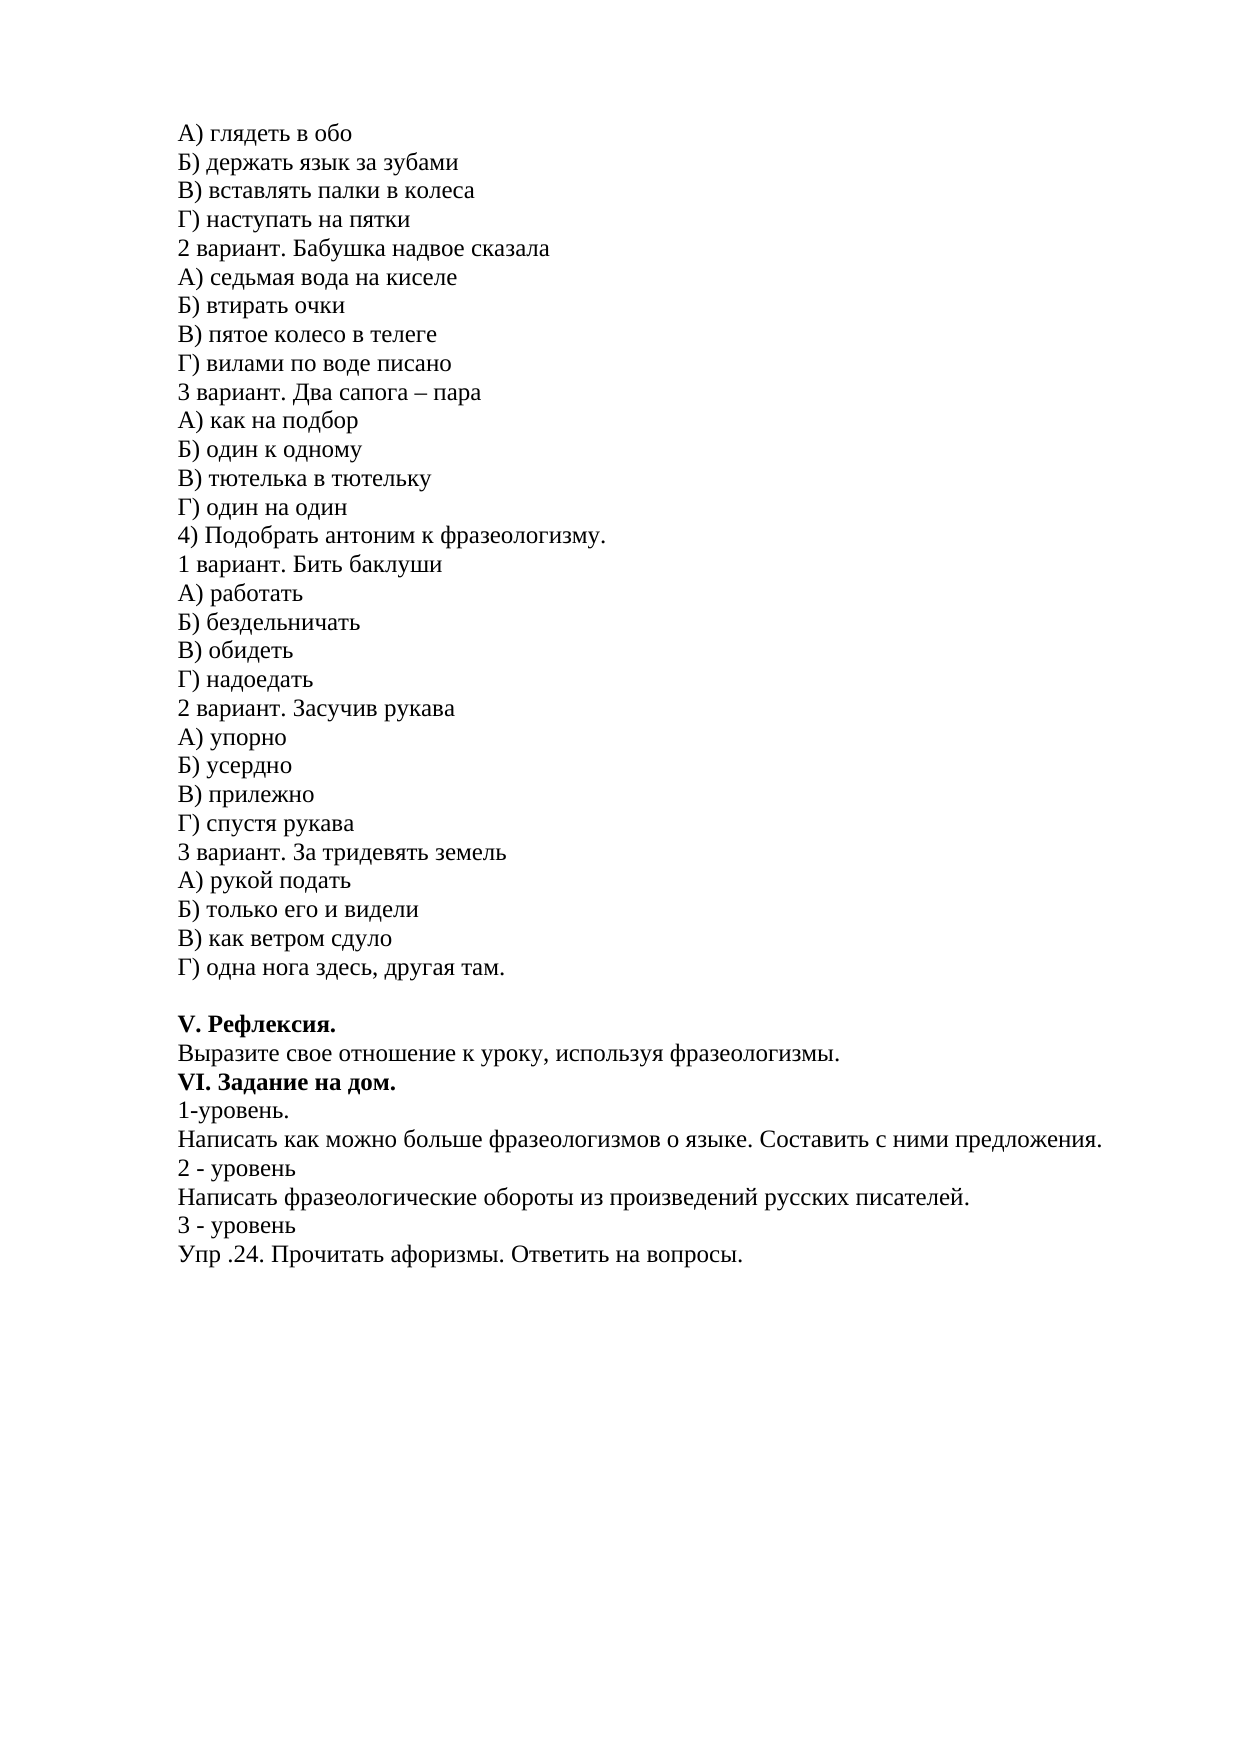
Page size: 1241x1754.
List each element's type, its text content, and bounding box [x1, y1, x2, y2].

text Написать как можно больше фразеологизмов о языке. Составить с ними предложения. [177, 1124, 1152, 1153]
text 3 вариант. Два сапога – пара [177, 377, 1152, 406]
text 1 вариант. Бить баклуши [177, 549, 1152, 578]
text 2 - уровень [177, 1153, 1152, 1182]
text 4) Подобрать антоним к фразеологизму. [177, 521, 1152, 549]
text А) упорно Б) усердно В) прилежно Г) спустя рукава [177, 722, 1152, 837]
text Выразите свое отношение к уроку, используя фразеологизмы. [177, 1038, 1152, 1067]
text А) рукой подать Б) только его и видели В) как ветром сдуло Г) одна нога здесь, другая там. [177, 866, 1152, 981]
text А) седьмая вода на киселе Б) втирать очки В) пятое колесо в телеге Г) вилами по воде писано [177, 262, 1152, 377]
text Упр .24. Прочитать афоризмы. Ответить на вопросы. [177, 1239, 1152, 1268]
text Написать фразеологические обороты из произведений русских писателей. [177, 1182, 1152, 1211]
text А) работать Б) бездельничать В) обидеть Г) надоедать [177, 578, 1152, 693]
text А) глядеть в обо Б) держать язык за зубами В) вставлять палки в колеса Г) наступать на пятки [177, 118, 1152, 233]
text V. Рефлексия. [177, 1009, 1152, 1038]
text 3 вариант. За тридевять земель [177, 837, 1152, 866]
text 3 - уровень [177, 1211, 1152, 1239]
text 1-уровень. [177, 1096, 1152, 1124]
text 2 вариант. Бабушка надвое сказала [177, 233, 1152, 262]
text А) как на подбор Б) один к одному В) тютелька в тютельку Г) один на один [177, 406, 1152, 521]
text VI. Задание на дом. [177, 1067, 1152, 1096]
text 2 вариант. Засучив рукава [177, 693, 1152, 722]
